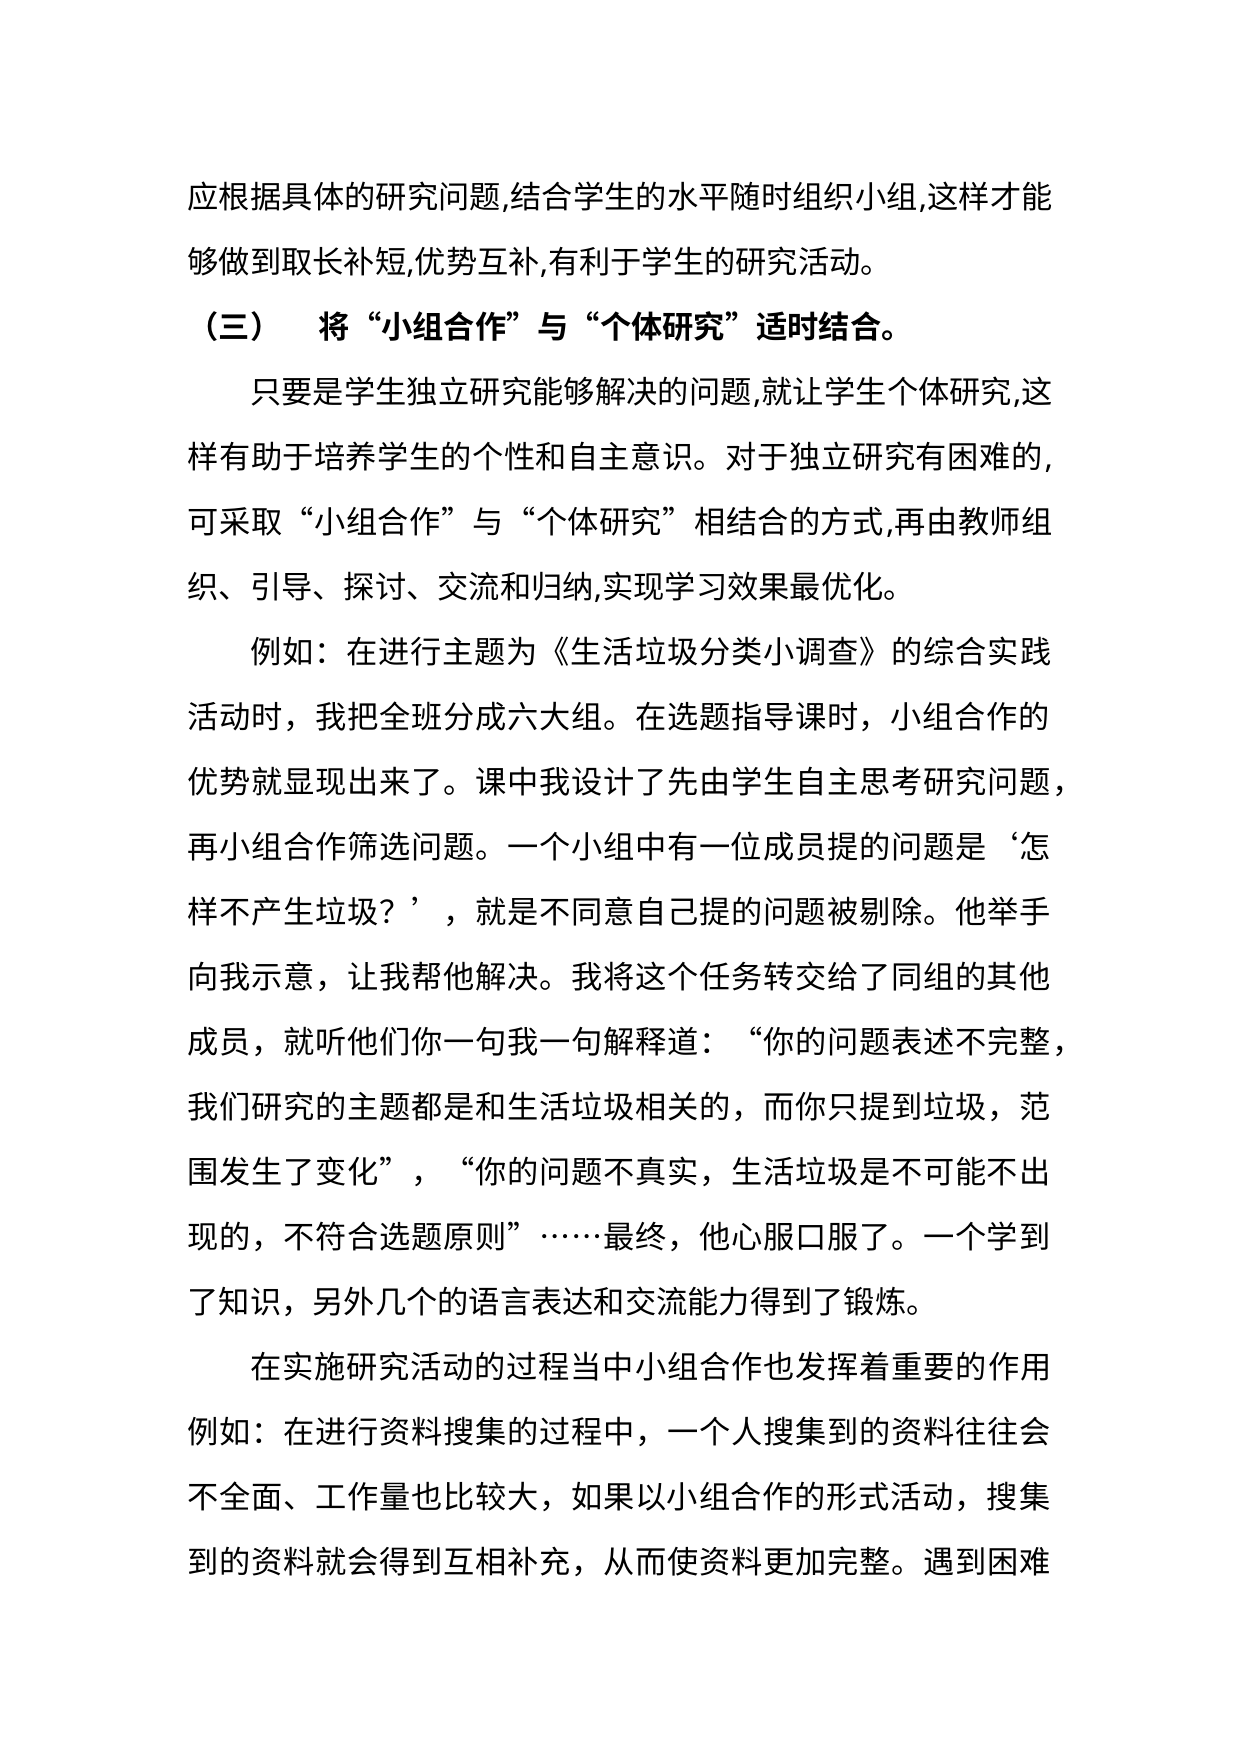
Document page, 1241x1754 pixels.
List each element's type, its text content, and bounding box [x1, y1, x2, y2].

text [187, 162, 1053, 292]
text 例如：在进行主题为《生活垃圾分类小调查》的综合实践活动时，我把全班分成六大组。在选题指导课时，小组合作的优势就显现出来了。课中我设计了先由学生自主思考研究问题，再小组合作筛选问题。一个小组中有一位成员提的问题是‘怎样不产生垃圾？’，就是不同意自己提的问题被剔除。他举手向我示意，让我帮他解决。我将这个任务转交给了同组的其他成员，就听他们你一句我一句解释道：“你的问题表述不完整，我们研究的主题都是和生活垃圾相关的，而你只提到垃圾，范围发生了变化”，“你的问题不真实，生活垃圾是不可能不出现的，不符合选题原则”……最终，他心服口服了。一个学到了知识，另外几个的语言表达和交流能力得到了锻炼。 [187, 617, 1053, 1332]
text 只要是学生独立研究能够解决的问题,就让学生个体研究,这样有助于培养学生的个性和自主意识。对于独立研究有困难的,可采取“小组合作”与“个体研究”相结合的方式,再由教师组织、引导、探讨、交流和归纳,实现学习效果最优化。 [187, 357, 1053, 617]
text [187, 1332, 1053, 1592]
list 将“小组合作”与“个体研究”适时结合。 [187, 292, 1053, 357]
